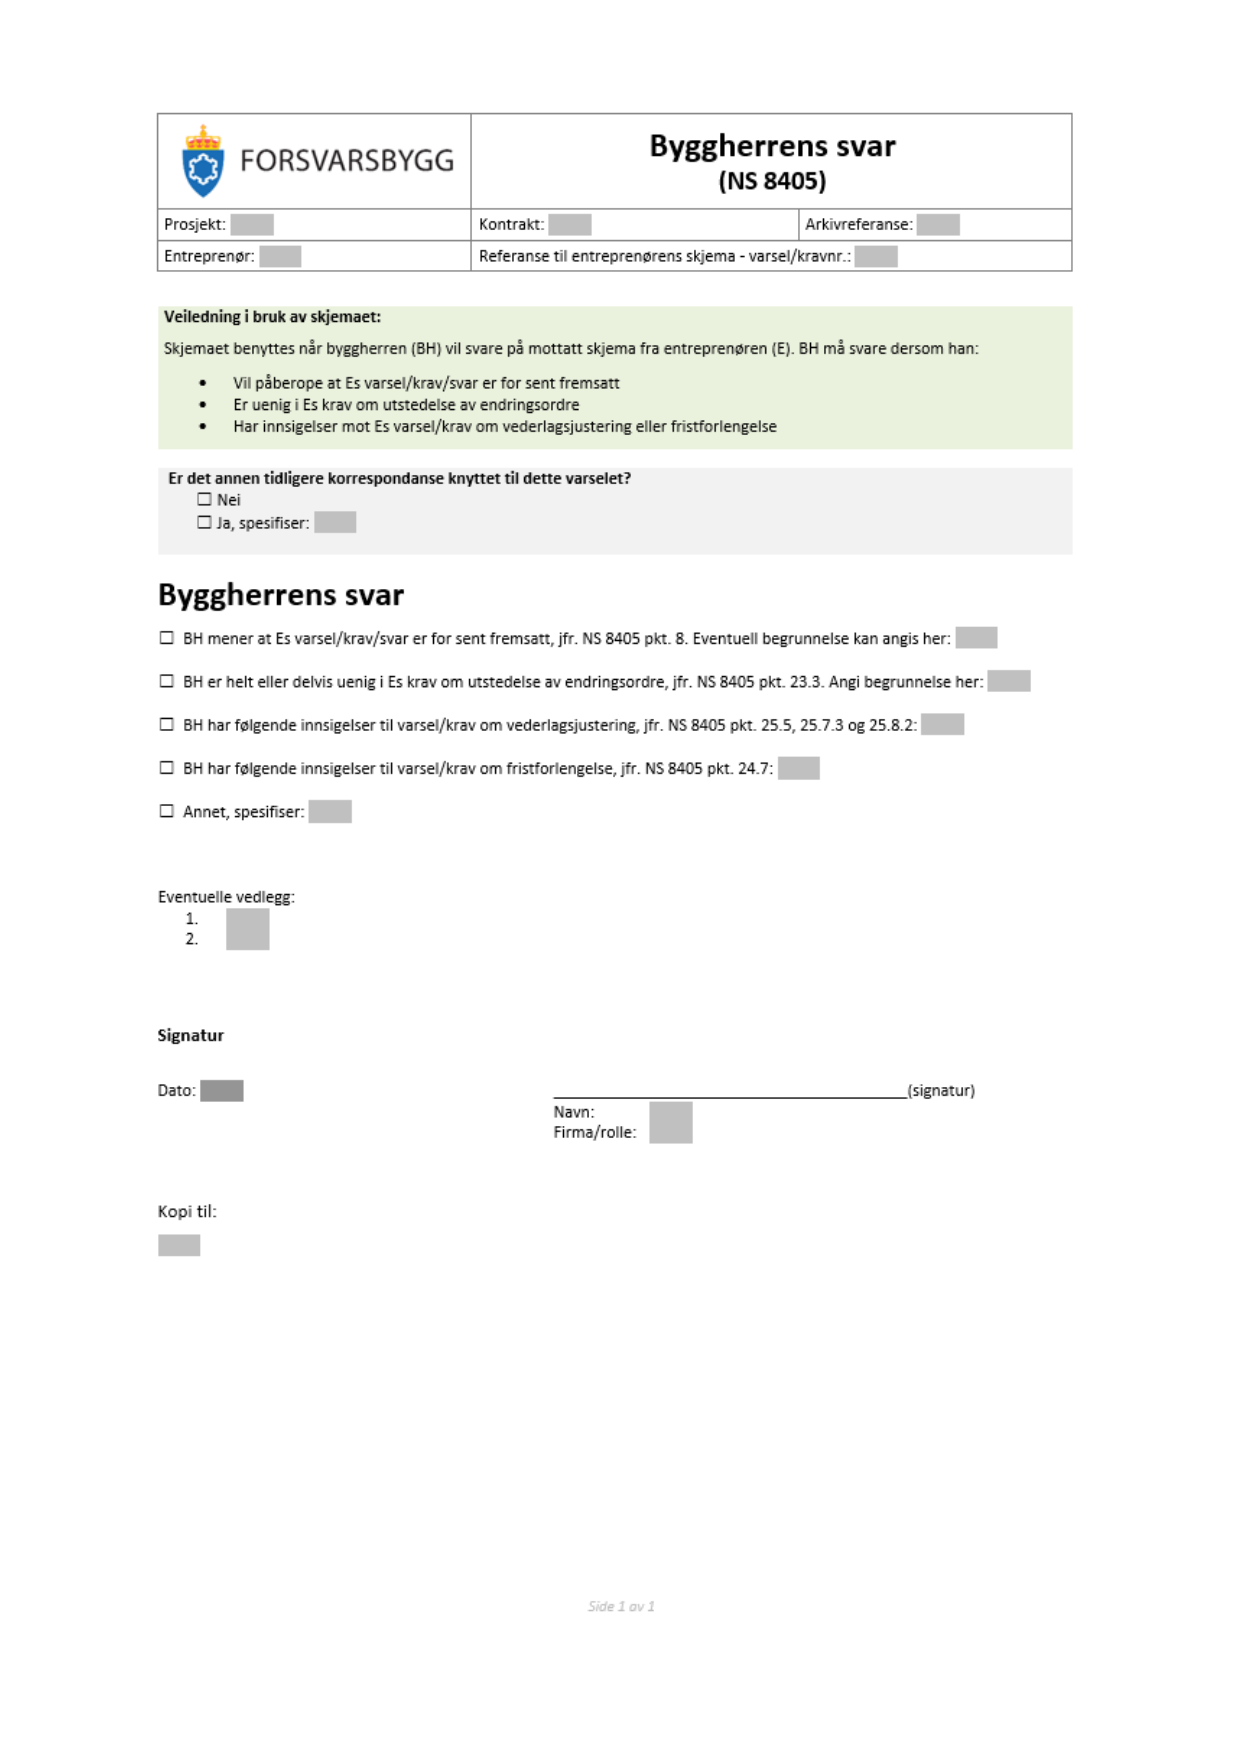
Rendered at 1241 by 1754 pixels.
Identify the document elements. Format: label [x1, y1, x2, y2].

picture [147, 103, 1083, 1636]
